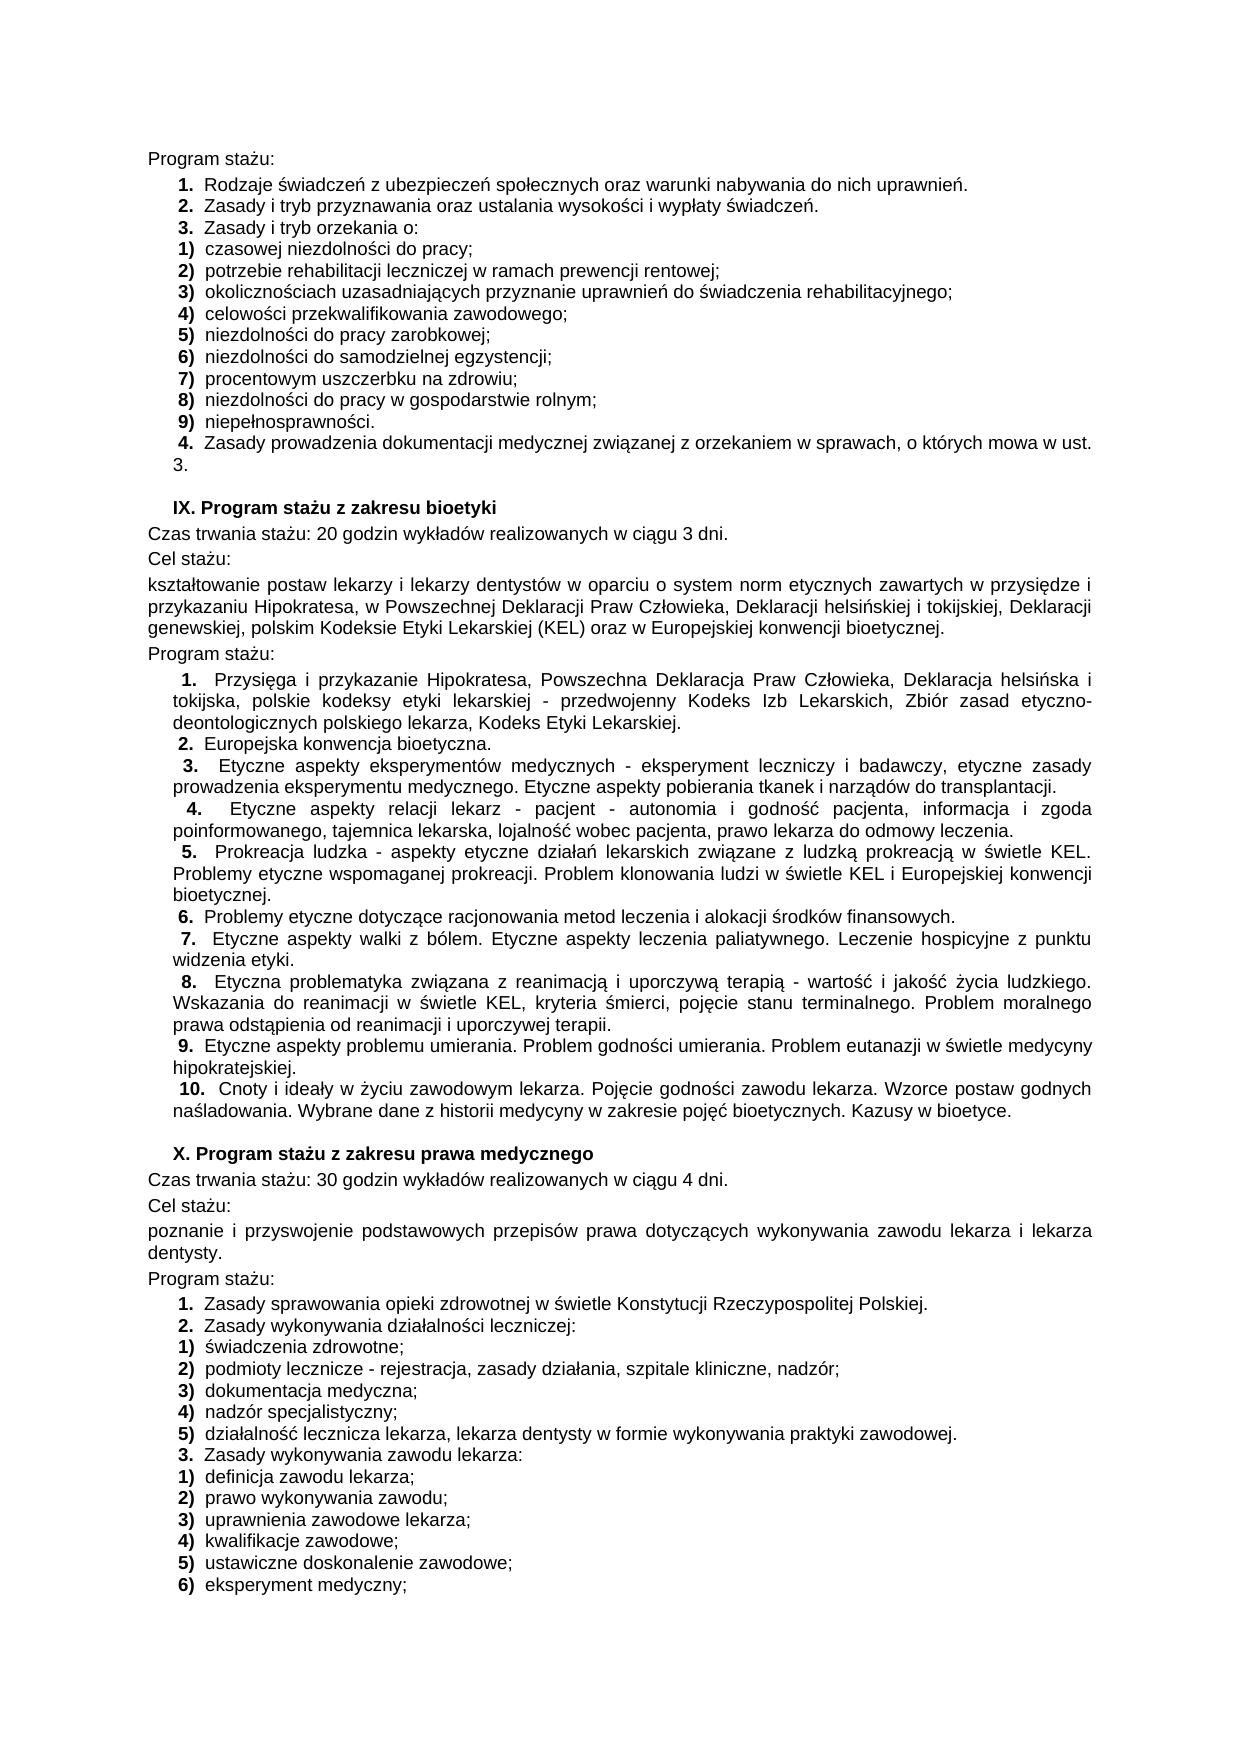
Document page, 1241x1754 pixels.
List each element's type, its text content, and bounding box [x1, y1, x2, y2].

text 3) dokumentacja medyczna; [173, 1379, 1093, 1401]
text X. Program stażu z zakresu prawa medycznego [173, 1143, 1093, 1164]
text 1. Przysięga i przykazanie Hipokratesa, Powszechna Deklaracja Praw Człowieka, Deklaracja helsińska i tokijska, polskie kodeksy etyki lekarskiej - przedwojenny Kodeks Izb Lekarskich, Zbiór zasad etyczno-deontologicznych polskiego lekarza, Kodeks Etyki Lekarskiej. [173, 668, 1093, 733]
text 9. Etyczne aspekty problemu umierania. Problem godności umierania. Problem eutanazji w świetle medycyny hipokratejskiej. [173, 1035, 1093, 1078]
text 4) nadzór specjalistyczny; [173, 1401, 1093, 1422]
text Program stażu: [148, 148, 1093, 169]
text 5. Prokreacja ludzka - aspekty etyczne działań lekarskich związane z ludzką prokreacją w świetle KEL. Problemy etyczne wspomaganej prokreacji. Problem klonowania ludzi w świetle KEL i Europejskiej konwencji bioetycznej. [173, 841, 1093, 906]
text Czas trwania stażu: 20 godzin wykładów realizowanych w ciągu 3 dni. [148, 522, 1093, 544]
text 7. Etyczne aspekty walki z bólem. Etyczne aspekty leczenia paliatywnego. Leczenie hospicyjne z punktu widzenia etyki. [173, 927, 1093, 970]
text 9) niepełnosprawności. [173, 411, 1093, 432]
text 2) potrzebie rehabilitacji leczniczej w ramach prewencji rentowej; [173, 259, 1093, 281]
text 1) czasowej niezdolności do pracy; [173, 238, 1093, 259]
text 2) podmioty lecznicze - rejestracja, zasady działania, szpitale kliniczne, nadzór; [173, 1358, 1093, 1379]
text 3) uprawnienia zawodowe lekarza; [173, 1509, 1093, 1530]
text Program stażu: [148, 643, 1093, 664]
text 8) niezdolności do pracy w gospodarstwie rolnym; [173, 389, 1093, 411]
text 4. Zasady prowadzenia dokumentacji medycznej związanej z orzekaniem w sprawach, o których mowa w ust. 3. [173, 432, 1093, 475]
text kształtowanie postaw lekarzy i lekarzy dentystów w oparciu o system norm etycznych zawartych w przysiędze i przykazaniu Hipokratesa, w Powszechnej Deklaracji Praw Człowieka, Deklaracji helsińskiej i tokijskiej, Deklaracji genewskiej, polskim Kodeksie Etyki Lekarskiej (KEL) oraz w Europejskiej konwencji bioetycznej. [148, 574, 1093, 639]
text Cel stażu: [148, 548, 1093, 570]
text 1) definicja zawodu lekarza; [173, 1466, 1093, 1487]
text 4) celowości przekwalifikowania zawodowego; [173, 303, 1093, 324]
text 4. Etyczne aspekty relacji lekarz - pacjent - autonomia i godność pacjenta, informacja i zgoda poinformowanego, tajemnica lekarska, lojalność wobec pacjenta, prawo lekarza do odmowy leczenia. [173, 798, 1093, 841]
text 1) świadczenia zdrowotne; [173, 1336, 1093, 1358]
text 5) niezdolności do pracy zarobkowej; [173, 324, 1093, 346]
text 3. Zasady i tryb orzekania o: [173, 216, 1093, 238]
text 3. Etyczne aspekty eksperymentów medycznych - eksperyment leczniczy i badawczy, etyczne zasady prowadzenia eksperymentu medycznego. Etyczne aspekty pobierania tkanek i narządów do transplantacji. [173, 755, 1093, 798]
text 1. Rodzaje świadczeń z ubezpieczeń społecznych oraz warunki nabywania do nich uprawnień. [173, 173, 1093, 195]
text 10. Cnoty i ideały w życiu zawodowym lekarza. Pojęcie godności zawodu lekarza. Wzorce postaw godnych naśladowania. Wybrane dane z historii medycyny w zakresie pojęć bioetycznych. Kazusy w bioetyce. [173, 1078, 1093, 1121]
text 5) działalność lecznicza lekarza, lekarza dentysty w formie wykonywania praktyki zawodowej. [173, 1422, 1093, 1444]
text Czas trwania stażu: 30 godzin wykładów realizowanych w ciągu 4 dni. [148, 1169, 1093, 1190]
text 7) procentowym uszczerbku na zdrowiu; [173, 367, 1093, 389]
text 8. Etyczna problematyka związana z reanimacją i uporczywą terapią - wartość i jakość życia ludzkiego. Wskazania do reanimacji w świetle KEL, kryteria śmierci, pojęcie stanu terminalnego. Problem moralnego prawa odstąpienia od reanimacji i uporczywej terapii. [173, 970, 1093, 1035]
text 6. Problemy etyczne dotyczące racjonowania metod leczenia i alokacji środków finansowych. [173, 906, 1093, 927]
text 3) okolicznościach uzasadniających przyznanie uprawnień do świadczenia rehabilitacyjnego; [173, 281, 1093, 303]
text Program stażu: [148, 1267, 1093, 1289]
text 5) ustawiczne doskonalenie zawodowe; [173, 1552, 1093, 1573]
text 2. Zasady wykonywania działalności leczniczej: [173, 1315, 1093, 1336]
text IX. Program stażu z zakresu bioetyki [173, 497, 1093, 518]
text 2. Zasady i tryb przyznawania oraz ustalania wysokości i wypłaty świadczeń. [173, 195, 1093, 216]
text 6) niezdolności do samodzielnej egzystencji; [173, 346, 1093, 367]
text 2) prawo wykonywania zawodu; [173, 1487, 1093, 1509]
text 2. Europejska konwencja bioetyczna. [173, 733, 1093, 755]
text 4) kwalifikacje zawodowe; [173, 1530, 1093, 1552]
text 1. Zasady sprawowania opieki zdrowotnej w świetle Konstytucji Rzeczypospolitej Polskiej. [173, 1293, 1093, 1315]
text 3. Zasady wykonywania zawodu lekarza: [173, 1444, 1093, 1466]
text Cel stażu: [148, 1194, 1093, 1216]
text 6) eksperyment medyczny; [173, 1573, 1093, 1595]
text poznanie i przyswojenie podstawowych przepisów prawa dotyczących wykonywania zawodu lekarza i lekarza dentysty. [148, 1220, 1093, 1263]
